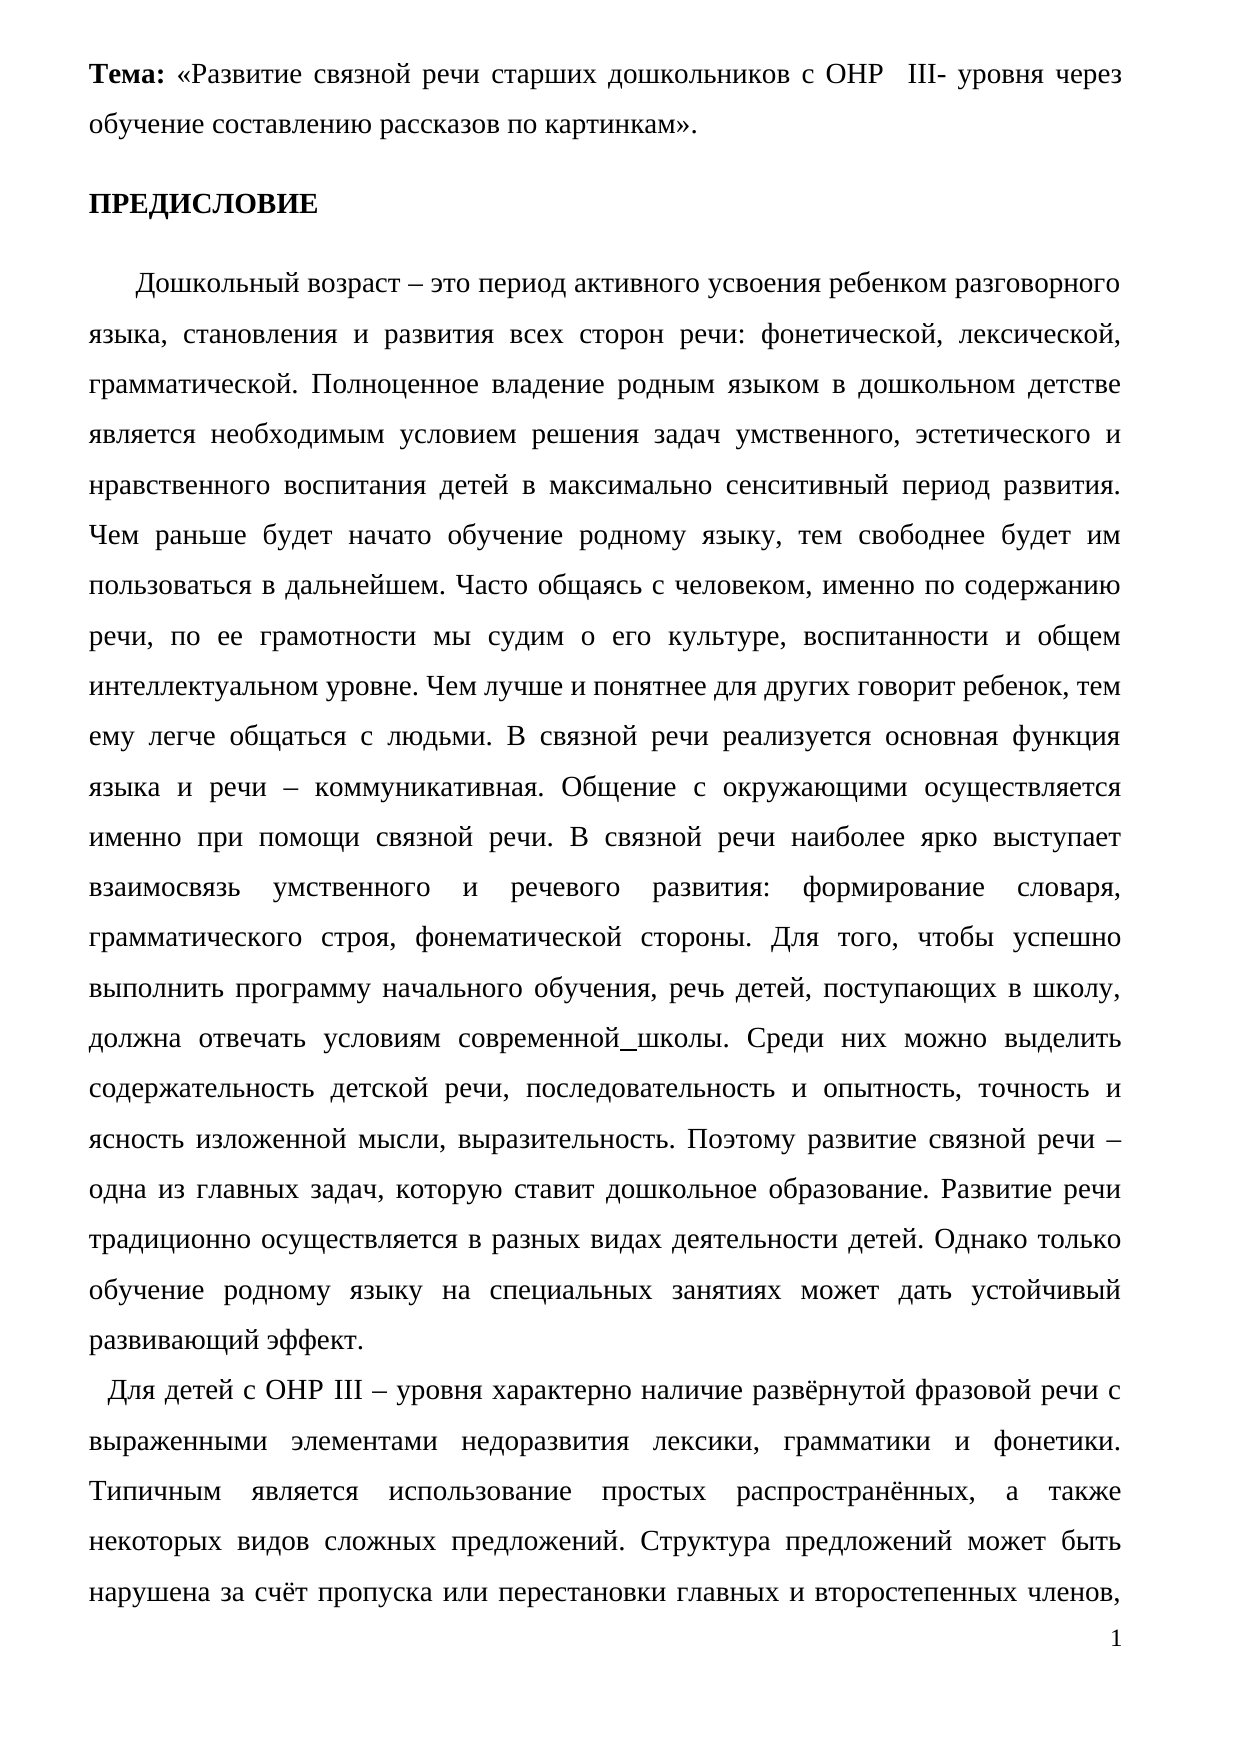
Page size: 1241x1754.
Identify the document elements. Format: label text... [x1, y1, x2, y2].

text Тема: «Развитие связной речи старших дошкольников с ОНР III- уровня через обучение составлению рассказов по картинкам». [89, 56, 1122, 140]
text ПРЕДИСЛОВИЕ [89, 186, 1122, 219]
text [89, 1372, 1122, 1607]
text Дошкольный возраст – это период активного усвоения ребенком разговорного языка, становления и развития всех сторон речи: фонетической, лексической, грамматической. Полноценное владение родным языком в дошкольном детстве является необходимым условием решения задач умственного, эстетического и нравственного воспитания детей в максимально сенситивный период развития. Чем раньше будет начато обучение родному языку, тем свободнее будет им пользоваться в дальнейшем. Часто общаясь с человеком, именно по содержанию речи, по ее грамотности мы судим о его культуре, воспитанности и общем интеллектуальном уровне. Чем лучше и понятнее для других говорит ребенок, тем ему легче общаться с людьми. В связной речи реализуется основная функция языка и речи – коммуникативная. Общение с окружающими осуществляется именно при помощи связной речи. В связной речи наиболее ярко выступает взаимосвязь умственного и речевого развития: формирование словаря, грамматического строя, фонематической стороны. Для того, чтобы успешно выполнить программу начального обучения, речь детей, поступающих в школу, должна отвечать условиям современной школы. Среди них можно выделить содержательность детской речи, последовательность и опытность, точность и ясность изложенной мысли, выразительность. Поэтому развитие связной речи – одна из главных задач, которую ставит дошкольное образование. Развитие речи традиционно осуществляется в разных видах деятельности детей. Однако только обучение родному языку на специальных занятиях может дать устойчивый развивающий эффект. [89, 266, 1122, 1356]
